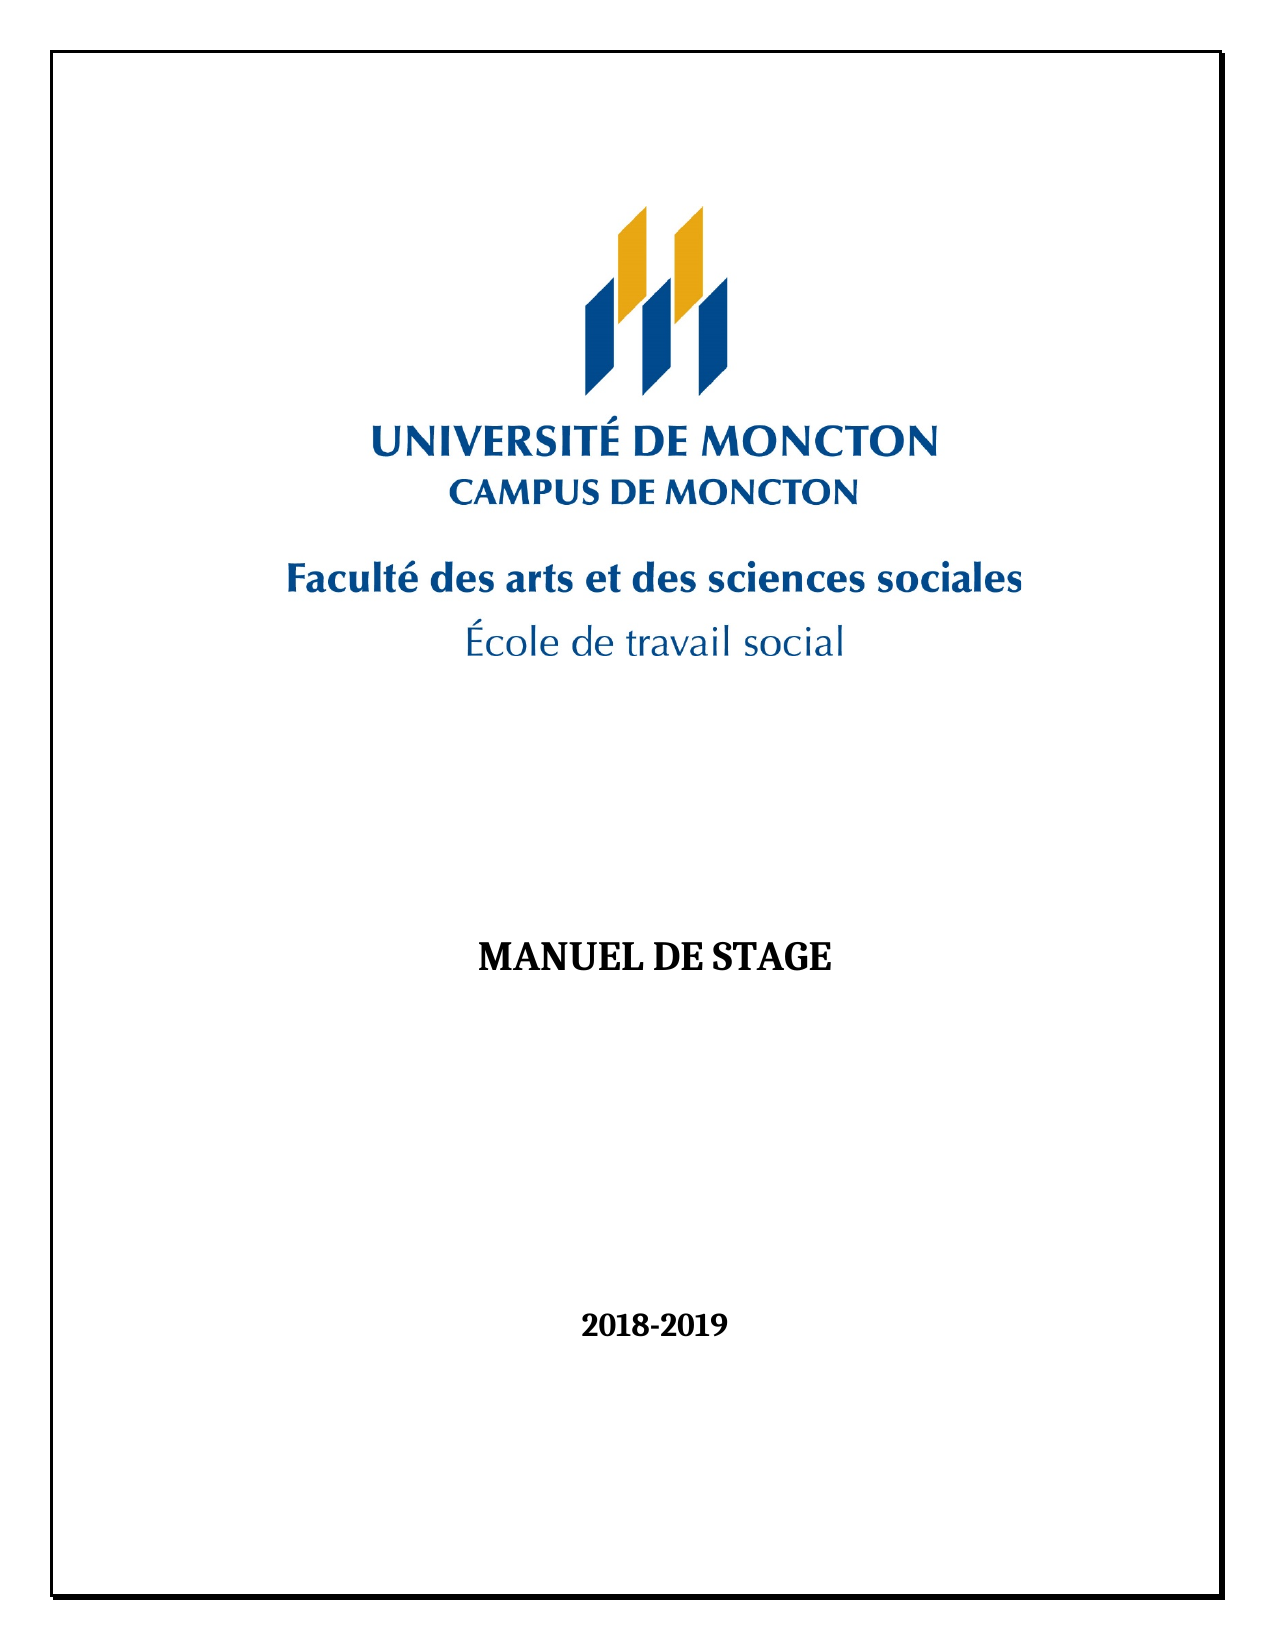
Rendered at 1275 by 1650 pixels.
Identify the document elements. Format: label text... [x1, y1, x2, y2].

text MANUEL DE STAGE [177, 933, 1095, 981]
text 2018-2019 [177, 1307, 1095, 1345]
picture [288, 206, 1022, 656]
